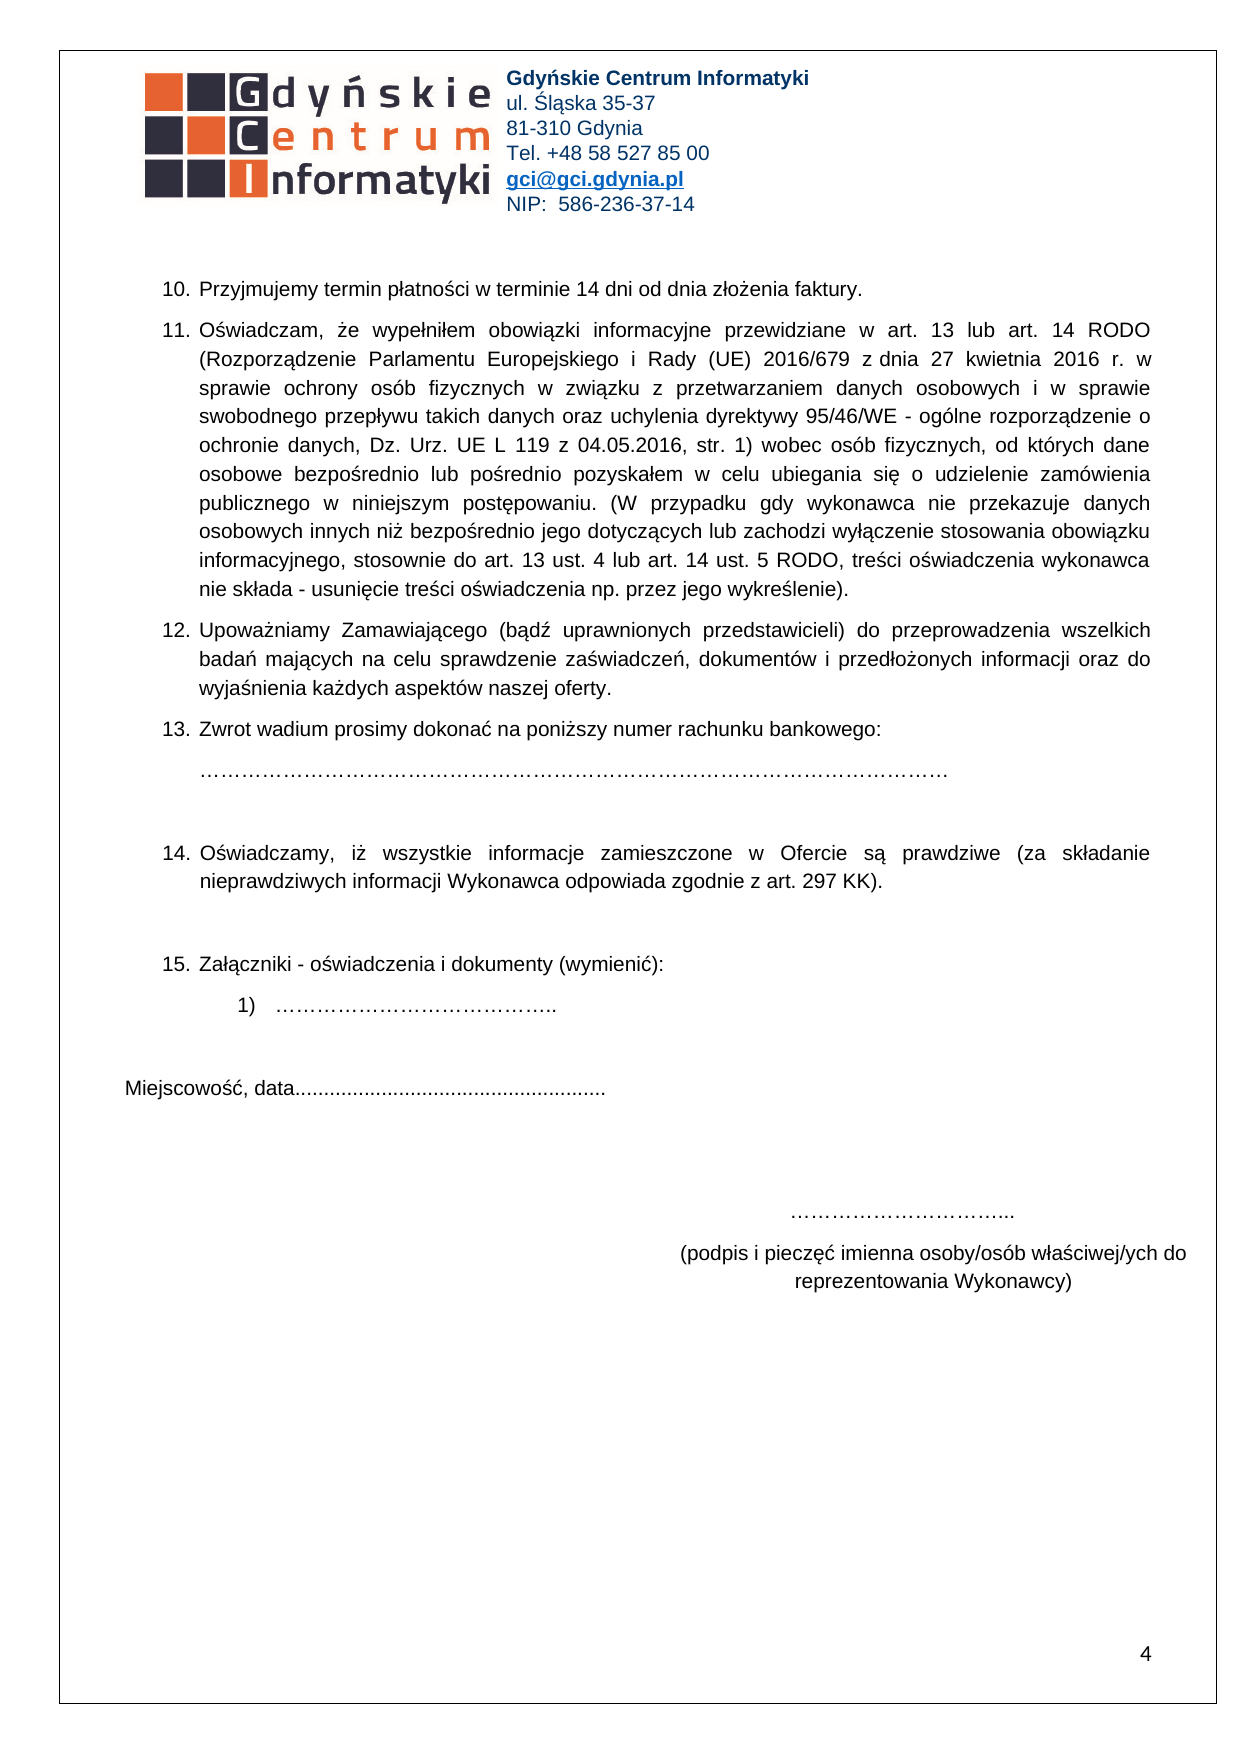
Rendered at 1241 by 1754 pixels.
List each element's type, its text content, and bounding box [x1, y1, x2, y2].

text Miejscowość, data...................................................... [124, 1075, 1196, 1099]
text (podpis i pieczęć imienna osoby/osób właściwej/ych do reprezentowania Wykonawcy) [671, 1240, 1196, 1293]
list Załączniki - oświadczenia i dokumenty (wymienić): [162, 952, 1152, 976]
picture [137, 65, 500, 206]
list Oświadczamy, iż wszystkie informacje zamieszczone w Ofercie są prawdziwe (za składanie nieprawdziwych informacji Wykonawca odpowiada zgodnie z art. 297 KK). [162, 840, 1152, 893]
list Upoważniamy Zamawiającego (bądź uprawnionych przedstawicieli) do przeprowadzenia wszelkich badań mających na celu sprawdzenie zaświadczeń, dokumentów i przedłożonych informacji oraz do wyjaśnienia każdych aspektów naszej oferty. [162, 618, 1152, 699]
list ………………………………….. [237, 993, 1152, 1017]
list Oświadczam, że wypełniłem obowiązki informacyjne przewidziane w art. 13 lub art. 14 RODO (Rozporządzenie Parlamentu Europejskiego i Rady (UE) 2016/679 z dnia 27 kwietnia 2016 r. w sprawie ochrony osób fizycznych w związku z przetwarzaniem danych osobowych i w sprawie swobodnego przepływu takich danych oraz uchylenia dyrektywy 95/46/WE - ogólne rozporządzenie o ochronie danych, Dz. Urz. UE L 119 z 04.05.2016, str. 1) wobec osób fizycznych, od których dane osobowe bezpośrednio lub pośrednio pozyskałem w celu ubiegania się o udzielenie zamówienia publicznego w niniejszym postępowaniu. (W przypadku gdy wykonawca nie przekazuje danych osobowych innych niż bezpośrednio jego dotyczących lub zachodzi wyłączenie stosowania obowiązku informacyjnego, stosownie do art. 13 ust. 4 lub art. 14 ust. 5 RODO, treści oświadczenia wykonawca nie składa - usunięcie treści oświadczenia np. przez jego wykreślenie). [162, 318, 1152, 601]
text ……………………………………………………………………………………………… [199, 758, 1152, 782]
list Przyjmujemy termin płatności w terminie 14 dni od dnia złożenia faktury. [162, 277, 1152, 301]
list Zwrot wadium prosimy dokonać na poniższy numer rachunku bankowego: [162, 717, 1152, 741]
text …………………………... [715, 1199, 1152, 1223]
